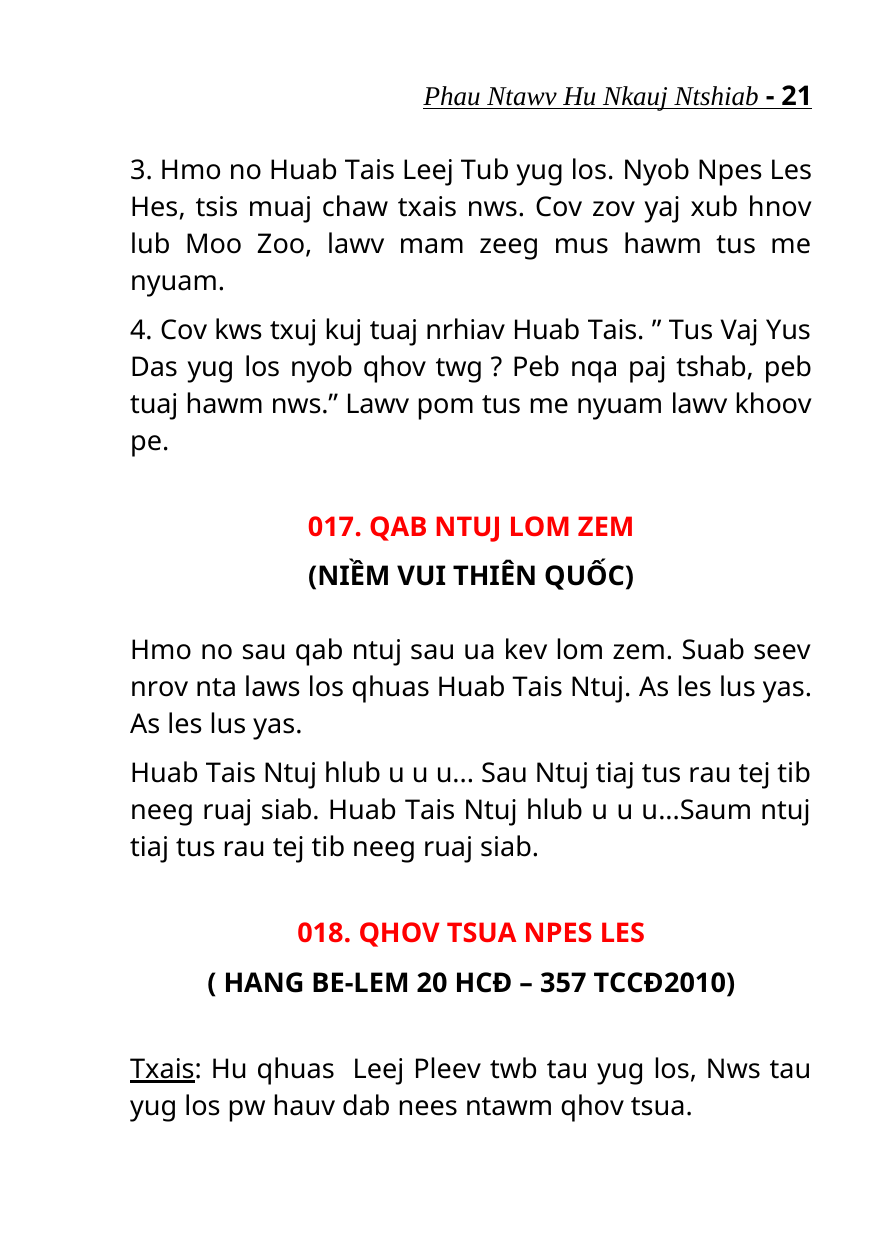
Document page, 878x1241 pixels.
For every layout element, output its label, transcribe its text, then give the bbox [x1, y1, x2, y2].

text ( HANG BE-LEM 20 HCĐ – 357 TCCĐ2010) [130, 963, 812, 1000]
text Hmo no sau qab ntuj sau ua kev lom zem. Suab seev nrov nta laws los qhuas Huab Tais Ntuj. As les lus yas. As les lus yas. [130, 631, 812, 741]
text (NIỀM VUI THIÊN QUỐC) [130, 557, 812, 594]
text Huab Tais Ntuj hlub u u u... Sau Ntuj tiaj tus rau tej tib neeg ruaj siab. Huab Tais Ntuj hlub u u u...Saum ntuj tiaj tus rau tej tib neeg ruaj siab. [130, 754, 812, 864]
text 4. Cov kws txuj kuj tuaj nrhiav Huab Tais. ” Tus Vaj Yus Das yug los nyob qhov twg ? Peb nqa paj tshab, peb tuaj hawm nws.” Lawv pom tus me nyuam lawv khoov pe. [130, 311, 812, 458]
subtitle 017. QAB NTUJ LOM ZEM [130, 507, 812, 544]
text 3. Hmo no Huab Tais Leej Tub yug los. Nyob Npes Les Hes, tsis muaj chaw txais nws. Cov zov yaj xub hnov lub Moo Zoo, lawv mam zeeg mus hawm tus me nyuam. [130, 151, 812, 298]
text Txais: Hu qhuas Leej Pleev twb tau yug los, Nws tau yug los pw hauv dab nees ntawm qhov tsua. [130, 1049, 812, 1123]
subtitle 018. QHOV TSUA NPES LES [130, 914, 812, 951]
